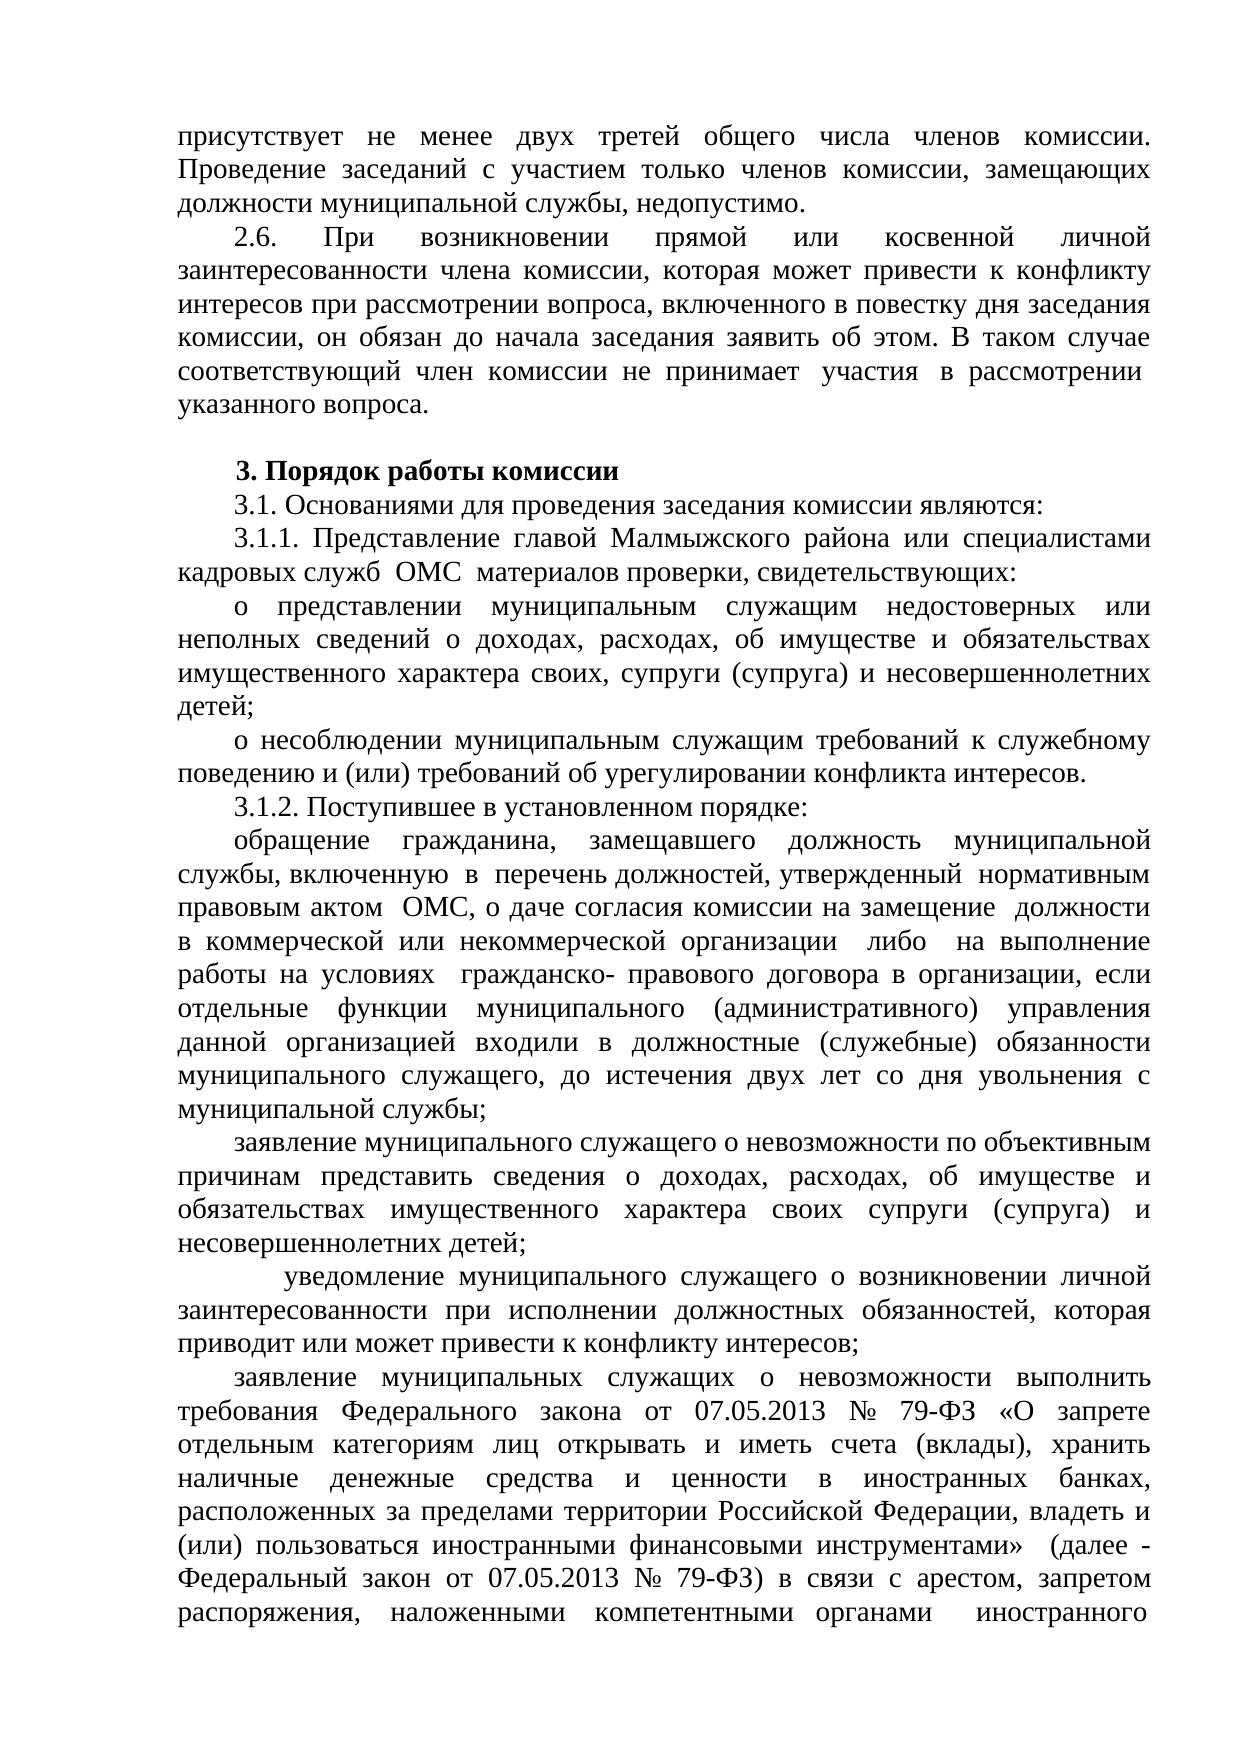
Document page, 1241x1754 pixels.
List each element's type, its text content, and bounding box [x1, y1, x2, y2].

text 3. Порядок работы комиссии [177, 453, 1152, 487]
text 2.6. При возникновении прямой или косвенной личной заинтересованности члена комиссии, которая может привести к конфликту интересов при рассмотрении вопроса, включенного в повестку дня заседания комиссии, он обязан до начала заседания заявить об этом. В таком случае соответствующий член комиссии не принимает участия в рассмотрении [177, 219, 1152, 386]
text 3.1. Основаниями для проведения заседания комиссии являются: [177, 487, 1152, 521]
text о представлении муниципальным служащим недостоверных или неполных сведений о доходах, расходах, об имуществе и обязательствах имущественного характера своих, супруги (супруга) и несовершеннолетних детей; [177, 588, 1152, 722]
text заявление муниципального служащего о невозможности по объективным причинам представить сведения о доходах, расходах, об имуществе и обязательствах имущественного характера своих супруги (супруга) и несовершеннолетних детей; [177, 1124, 1152, 1258]
text уведомление муниципального служащего о возникновении личной заинтересованности при исполнении должностных обязанностей, которая приводит или может привести к конфликту интересов; [177, 1258, 1152, 1359]
text обращение гражданина, замещавшего должность муниципальной службы, включенную в перечень должностей, утвержденный нормативным правовым актом ОМС, о даче согласия комиссии на замещение должности в коммерческой или некоммерческой организации либо на выполнение работы на условиях гражданско- правового договора в организации, если отдельные функции муниципального (административного) управления данной организацией входили в должностные (служебные) обязанности муниципального служащего, до истечения двух лет со дня увольнения с муниципальной службы; [177, 822, 1152, 1124]
text указанного вопроса. [177, 386, 1152, 420]
text о несоблюдении муниципальным служащим требований к служебному поведению и (или) требований об урегулировании конфликта интересов. [177, 722, 1152, 789]
text заявление муниципальных служащих о невозможности выполнить требования Федерального закона от 07.05.2013 № 79-ФЗ «О запрете отдельным категориям лиц открывать и иметь счета (вклады), хранить наличные денежные средства и ценности в иностранных банках, расположенных за пределами территории Российской Федерации, владеть и (или) пользоваться иностранными финансовыми инструментами» (далее - Федеральный закон от 07.05.2013 № 79-ФЗ) в связи с арестом, запретом распоряжения, наложенными компетентными органами иностранного [177, 1359, 1152, 1627]
text 3.1.2. Поступившее в установленном порядке: [177, 789, 1152, 822]
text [177, 118, 1152, 219]
text 3.1.1. Представление главой Малмыжского района или специалистами кадровых служб ОМС материалов проверки, свидетельствующих: [177, 521, 1152, 588]
